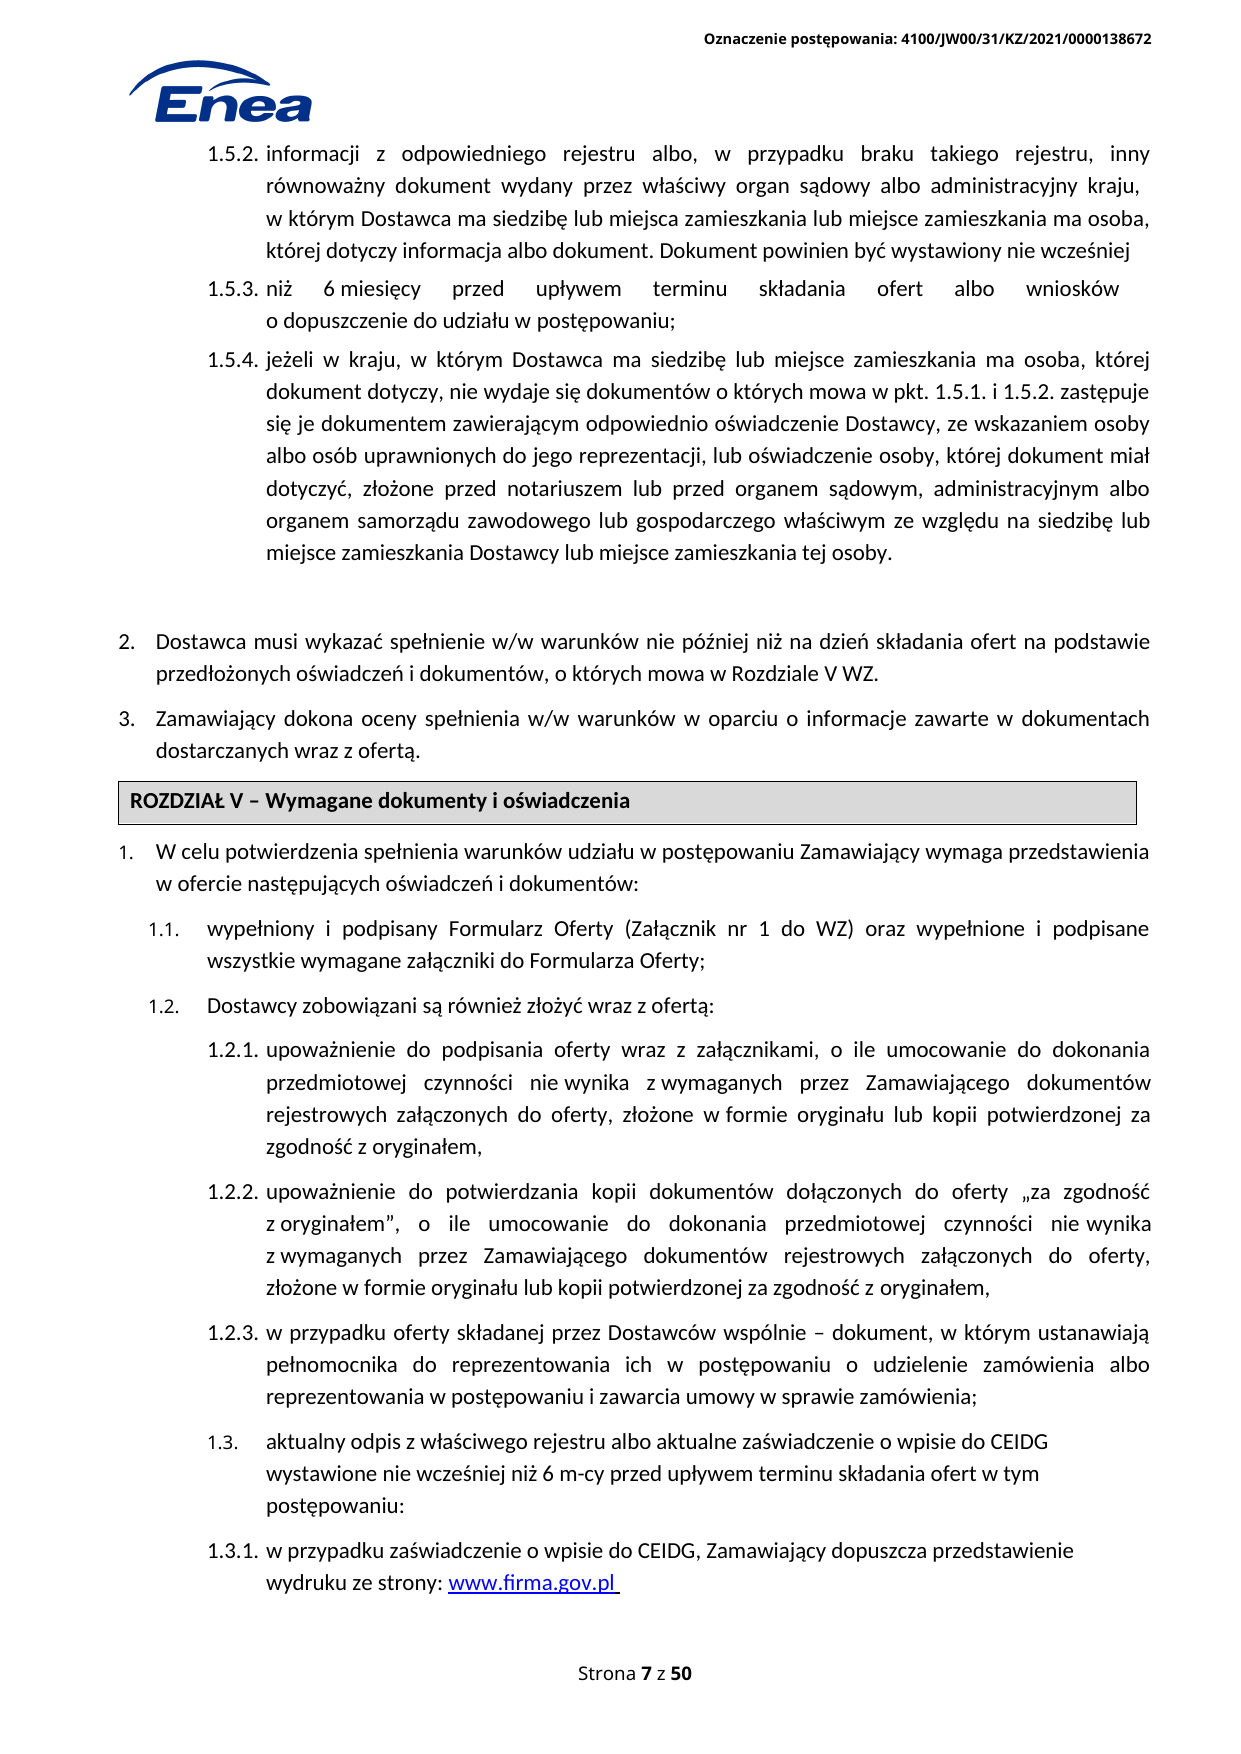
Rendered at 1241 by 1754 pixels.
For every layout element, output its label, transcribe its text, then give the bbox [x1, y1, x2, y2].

table_header ROZDZIAŁ V – Wymagane dokumenty i oświadczenia [119, 782, 1136, 823]
list aktualny odpis z właściwego rejestru albo aktualne zaświadczenie o wpisie do CEIDG wystawione nie wcześniej niż 6 m-cy przed upływem terminu składania ofert w tym postępowaniu: [207, 1427, 1152, 1519]
list w przypadku zaświadczenie o wpisie do CEIDG, Zamawiający dopuszcza przedstawienie wydruku ze strony: www.firma.gov.pl [207, 1536, 1152, 1596]
list Zamawiający dokona oceny spełnienia w/w warunków w oparciu o informacje zawarte w dokumentach dostarczanych wraz z ofertą. [118, 704, 1152, 764]
list upoważnienie do potwierdzania kopii dokumentów dołączonych do oferty „za zgodność z oryginałem”, o ile umocowanie do dokonania przedmiotowej czynności nie wynika z wymaganych przez Zamawiającego dokumentów rejestrowych załączonych do oferty, złożone w formie oryginału lub kopii potwierdzonej za zgodność z oryginałem, [207, 1177, 1152, 1301]
list niż 6 miesięcy przed upływem terminu składania ofert albo wniosków o dopuszczenie do udziału w postępowaniu; [207, 274, 1152, 334]
picture [117, 50, 324, 124]
list Dostawcy zobowiązani są również złożyć wraz z ofertą: [148, 991, 1152, 1019]
list w przypadku oferty składanej przez Dostawców wspólnie – dokument, w którym ustanawiają pełnomocnika do reprezentowania ich w postępowaniu o udzielenie zamówienia albo reprezentowania w postępowaniu i zawarcia umowy w sprawie zamówienia; [207, 1318, 1152, 1410]
list informacji z odpowiedniego rejestru albo, w przypadku braku takiego rejestru, inny równoważny dokument wydany przez właściwy organ sądowy albo administracyjny kraju, w którym Dostawca ma siedzibę lub miejsca zamieszkania lub miejsce zamieszkania ma osoba, której dotyczy informacja albo dokument. Dokument powinien być wystawiony nie wcześniej [207, 139, 1152, 264]
list upoważnienie do podpisania oferty wraz z załącznikami, o ile umocowanie do dokonania przedmiotowej czynności nie wynika z wymaganych przez Zamawiającego dokumentów rejestrowych załączonych do oferty, złożone w formie oryginału lub kopii potwierdzonej za zgodność z oryginałem, [207, 1036, 1152, 1160]
list W celu potwierdzenia spełnienia warunków udziału w postępowaniu Zamawiający wymaga przedstawienia w ofercie następujących oświadczeń i dokumentów: [118, 837, 1152, 897]
list jeżeli w kraju, w którym Dostawca ma siedzibę lub miejsce zamieszkania ma osoba, której dokument dotyczy, nie wydaje się dokumentów o których mowa w pkt. 1.5.1. i 1.5.2. zastępuje się je dokumentem zawierającym odpowiednio oświadczenie Dostawcy, ze wskazaniem osoby albo osób uprawnionych do jego reprezentacji, lub oświadczenie osoby, której dokument miał dotyczyć, złożone przed notariuszem lub przed organem sądowym, administracyjnym albo organem samorządu zawodowego lub gospodarczego właściwym ze względu na siedzibę lub miejsce zamieszkania Dostawcy lub miejsce zamieszkania tej osoby. [207, 345, 1152, 566]
list wypełniony i podpisany Formularz Oferty (Załącznik nr 1 do WZ) oraz wypełnione i podpisane wszystkie wymagane załączniki do Formularza Oferty; [148, 914, 1152, 974]
list Dostawca musi wykazać spełnienie w/w warunków nie później niż na dzień składania ofert na podstawie przedłożonych oświadczeń i dokumentów, o których mowa w Rozdziale V WZ. [118, 627, 1152, 688]
